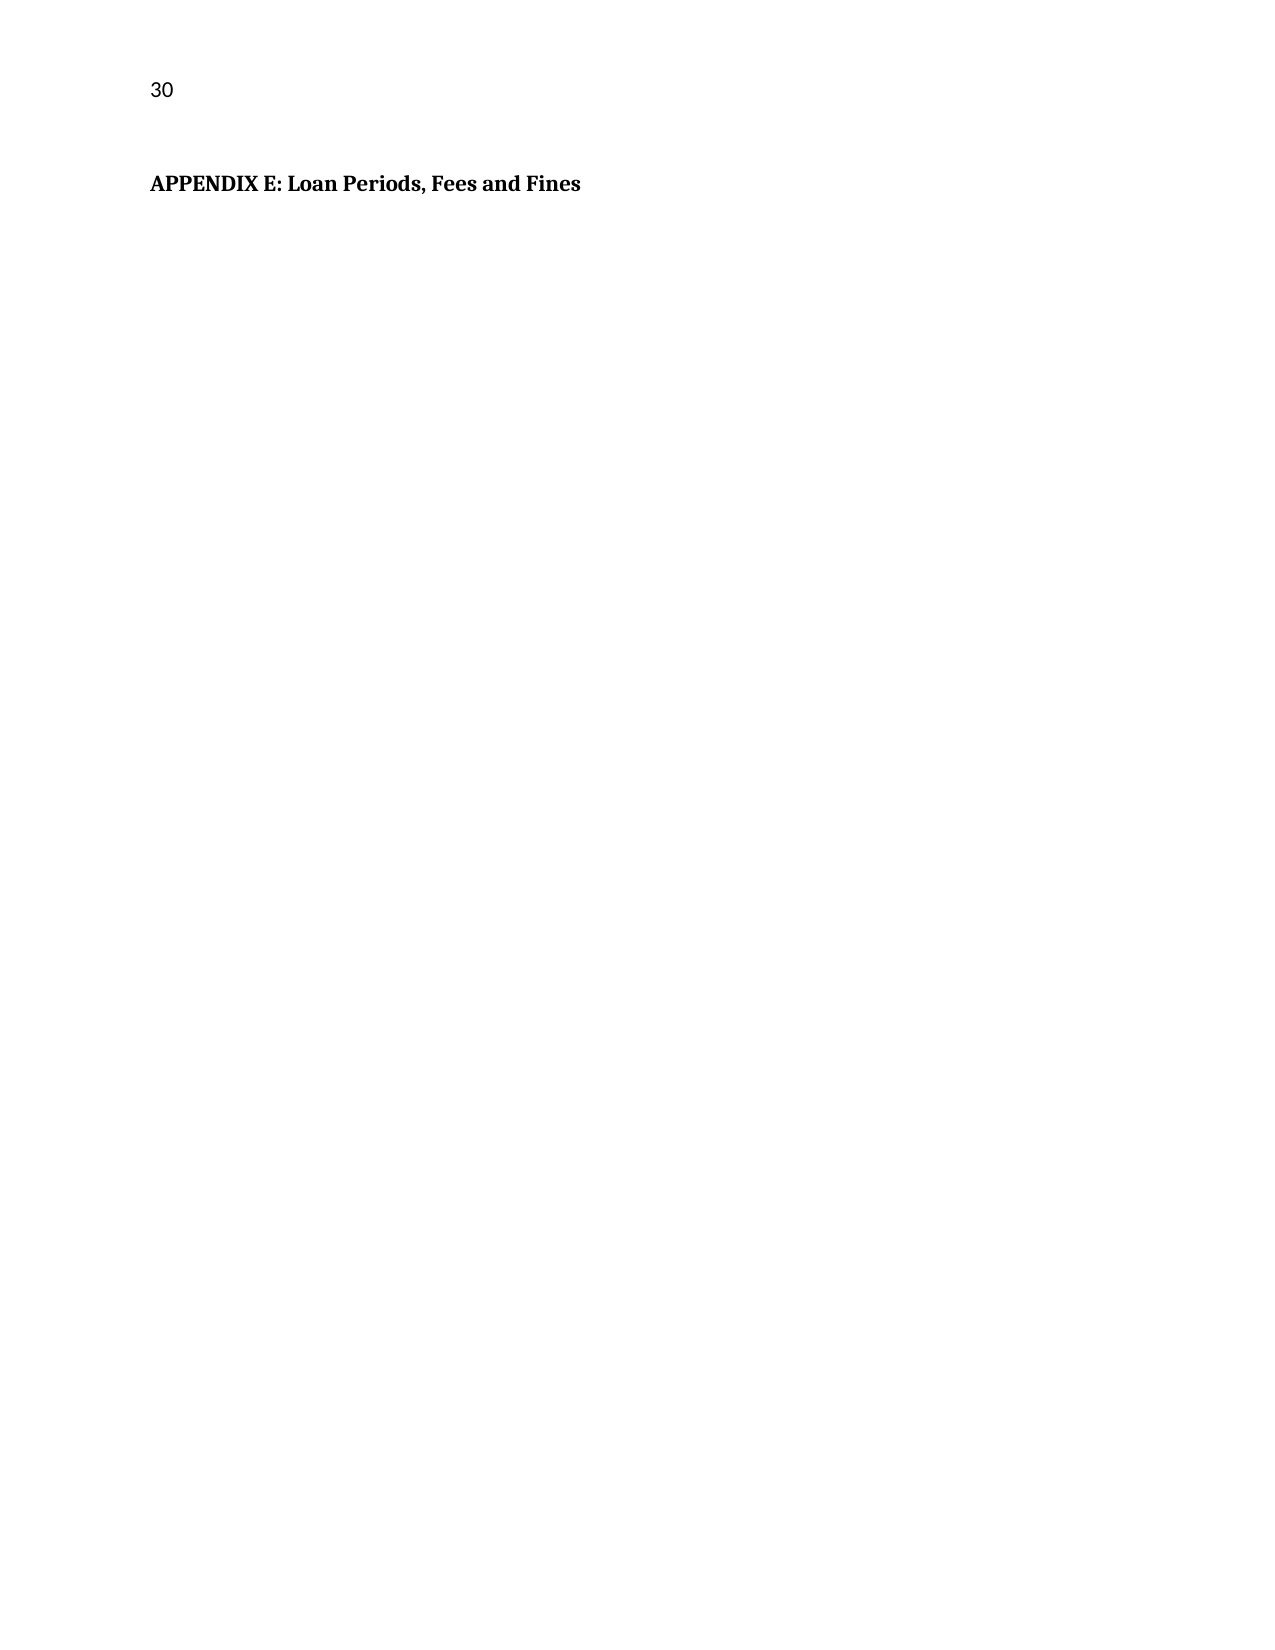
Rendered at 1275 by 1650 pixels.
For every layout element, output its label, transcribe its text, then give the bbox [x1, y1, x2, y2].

subtitle APPENDIX E: Loan Periods, Fees and Fines [150, 171, 1125, 197]
